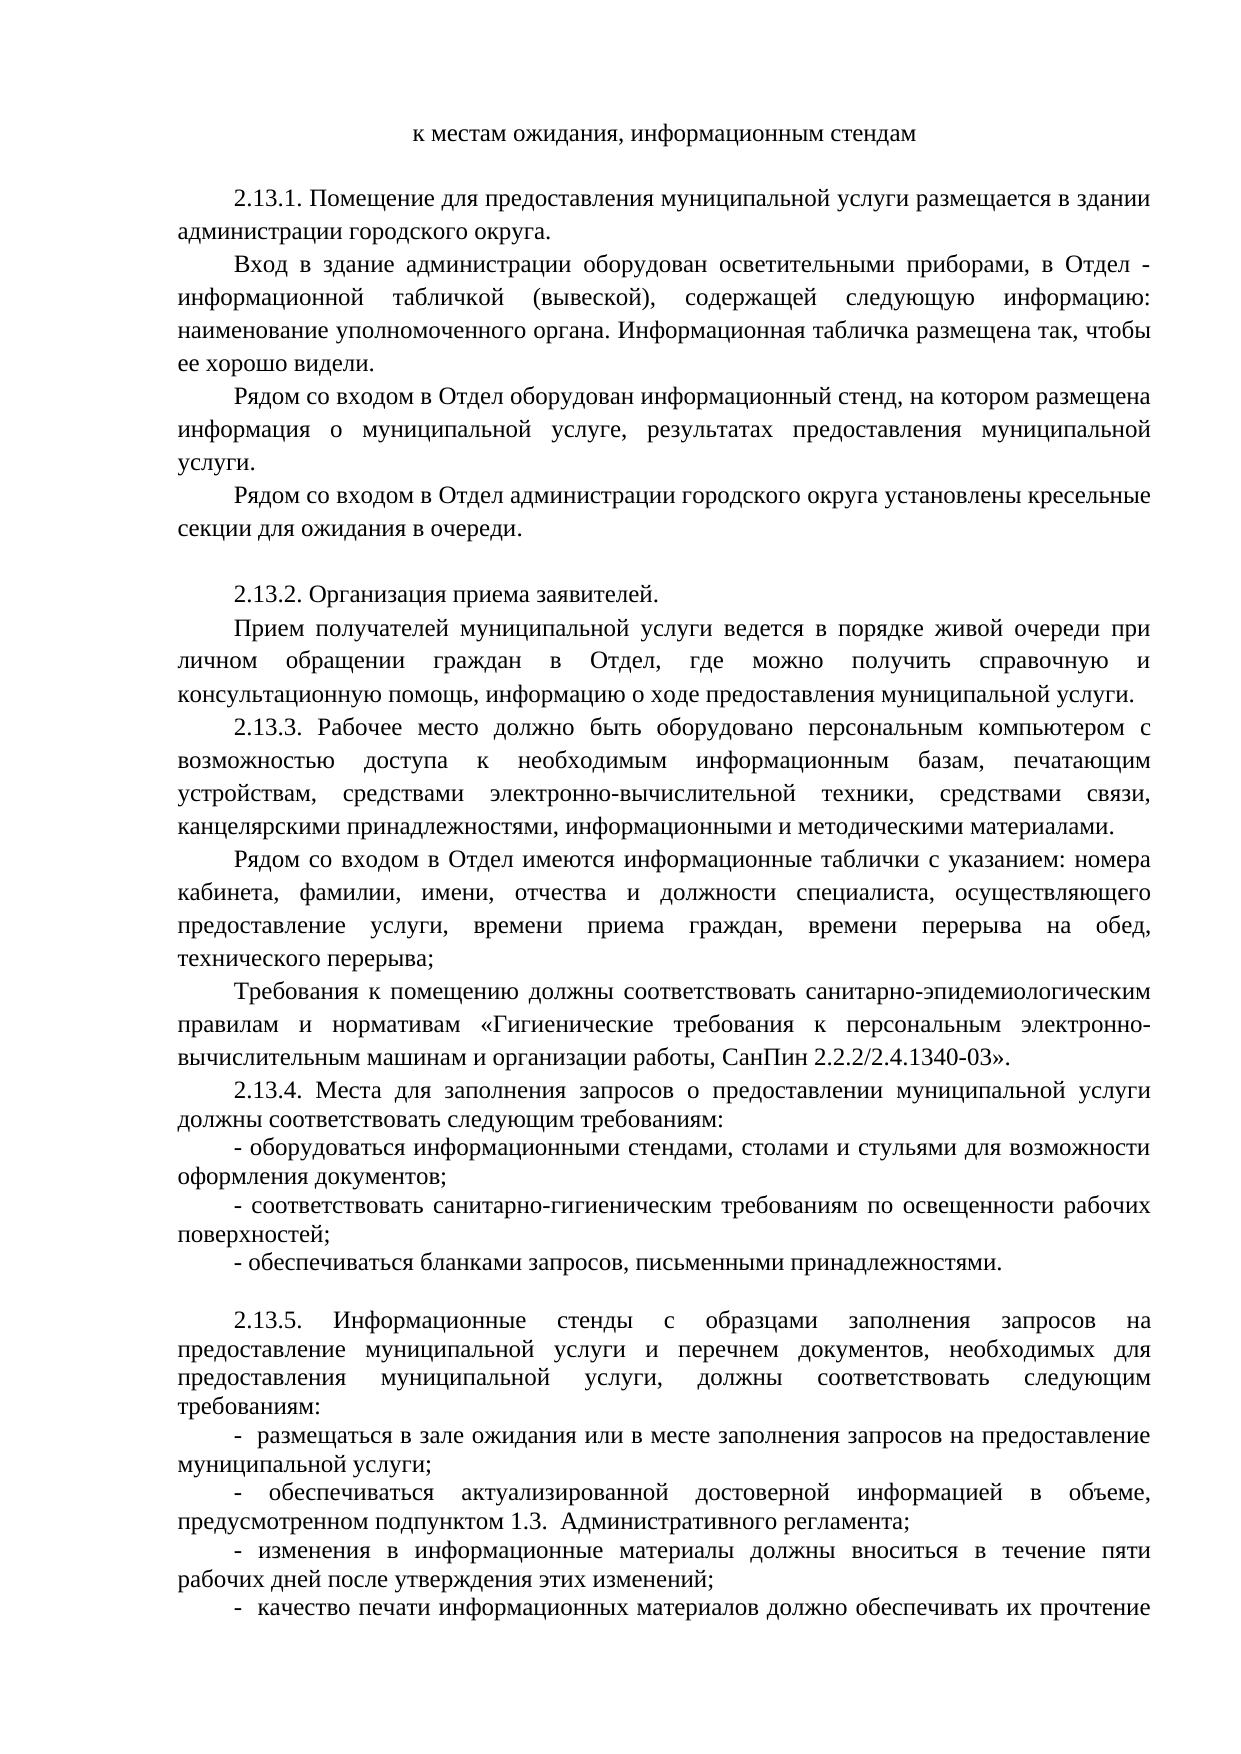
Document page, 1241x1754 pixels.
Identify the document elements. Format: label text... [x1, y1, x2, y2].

text Требования к помещению должны соответствовать санитарно-эпидемиологическим правилам и нормативам «Гигиенические требования к персональным электронно-вычислительным машинам и организации работы, СанПин 2.2.2/2.4.1340-03». [177, 976, 1152, 1071]
text - размещаться в зале ожидания или в месте заполнения запросов на предоставление муниципальной услуги; [177, 1420, 1152, 1477]
text 2.13.3. Рабочее место должно быть оборудовано персональным компьютером с возможностью доступа к необходимым информационным базам, печатающим устройствам, средствами электронно-вычислительной техники, средствами связи, канцелярскими принадлежностями, информационными и методическими материалами. [177, 712, 1152, 839]
text Рядом со входом в Отдел оборудован информационный стенд, на котором размещена информация о муниципальной услуге, результатах предоставления муниципальной услуги. [177, 381, 1152, 476]
text 2.13.1. Помещение для предоставления муниципальной услуги размещается в здании администрации городского округа. [177, 183, 1152, 245]
text Прием получателей муниципальной услуги ведется в порядке живой очереди при личном обращении граждан в Отдел, где можно получить справочную и консультационную помощь, информацию о ходе предоставления муниципальной услуги. [177, 613, 1152, 707]
text - обеспечиваться актуализированной достоверной информацией в объеме, предусмотренном подпунктом 1.3. Административного регламента; [177, 1477, 1152, 1535]
text Рядом со входом в Отдел администрации городского округа установлены кресельные секции для ожидания в очереди. [177, 481, 1152, 542]
text - соответствовать санитарно-гигиеническим требованиям по освещенности рабочих поверхностей; [177, 1190, 1152, 1247]
text 2.13.5. Информационные стенды с образцами заполнения запросов на предоставление муниципальной услуги и перечнем документов, необходимых для предоставления муниципальной услуги, должны соответствовать следующим требованиям: [177, 1305, 1152, 1420]
text - обеспечиваться бланками запросов, письменными принадлежностями. [177, 1247, 1152, 1276]
text 2.13.4. Места для заполнения запросов о предоставлении муниципальной услуги должны соответствовать следующим требованиям: [177, 1075, 1152, 1132]
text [177, 1592, 1152, 1621]
text к местам ожидания, информационным стендам [177, 118, 1152, 147]
text 2.13.2. Организация приема заявителей. [177, 579, 1152, 608]
text Рядом со входом в Отдел имеются информационные таблички с указанием: номера кабинета, фамилии, имени, отчества и должности специалиста, осуществляющего предоставление услуги, времени приема граждан, времени перерыва на обед, технического перерыва; [177, 844, 1152, 972]
text - изменения в информационные материалы должны вноситься в течение пяти рабочих дней после утверждения этих изменений; [177, 1535, 1152, 1592]
text Вход в здание администрации оборудован осветительными приборами, в Отдел - информационной табличкой (вывеской), содержащей следующую информацию: наименование уполномоченного органа. Информационная табличка размещена так, чтобы ее хорошо видели. [177, 249, 1152, 377]
text - оборудоваться информационными стендами, столами и стульями для возможности оформления документов; [177, 1132, 1152, 1190]
